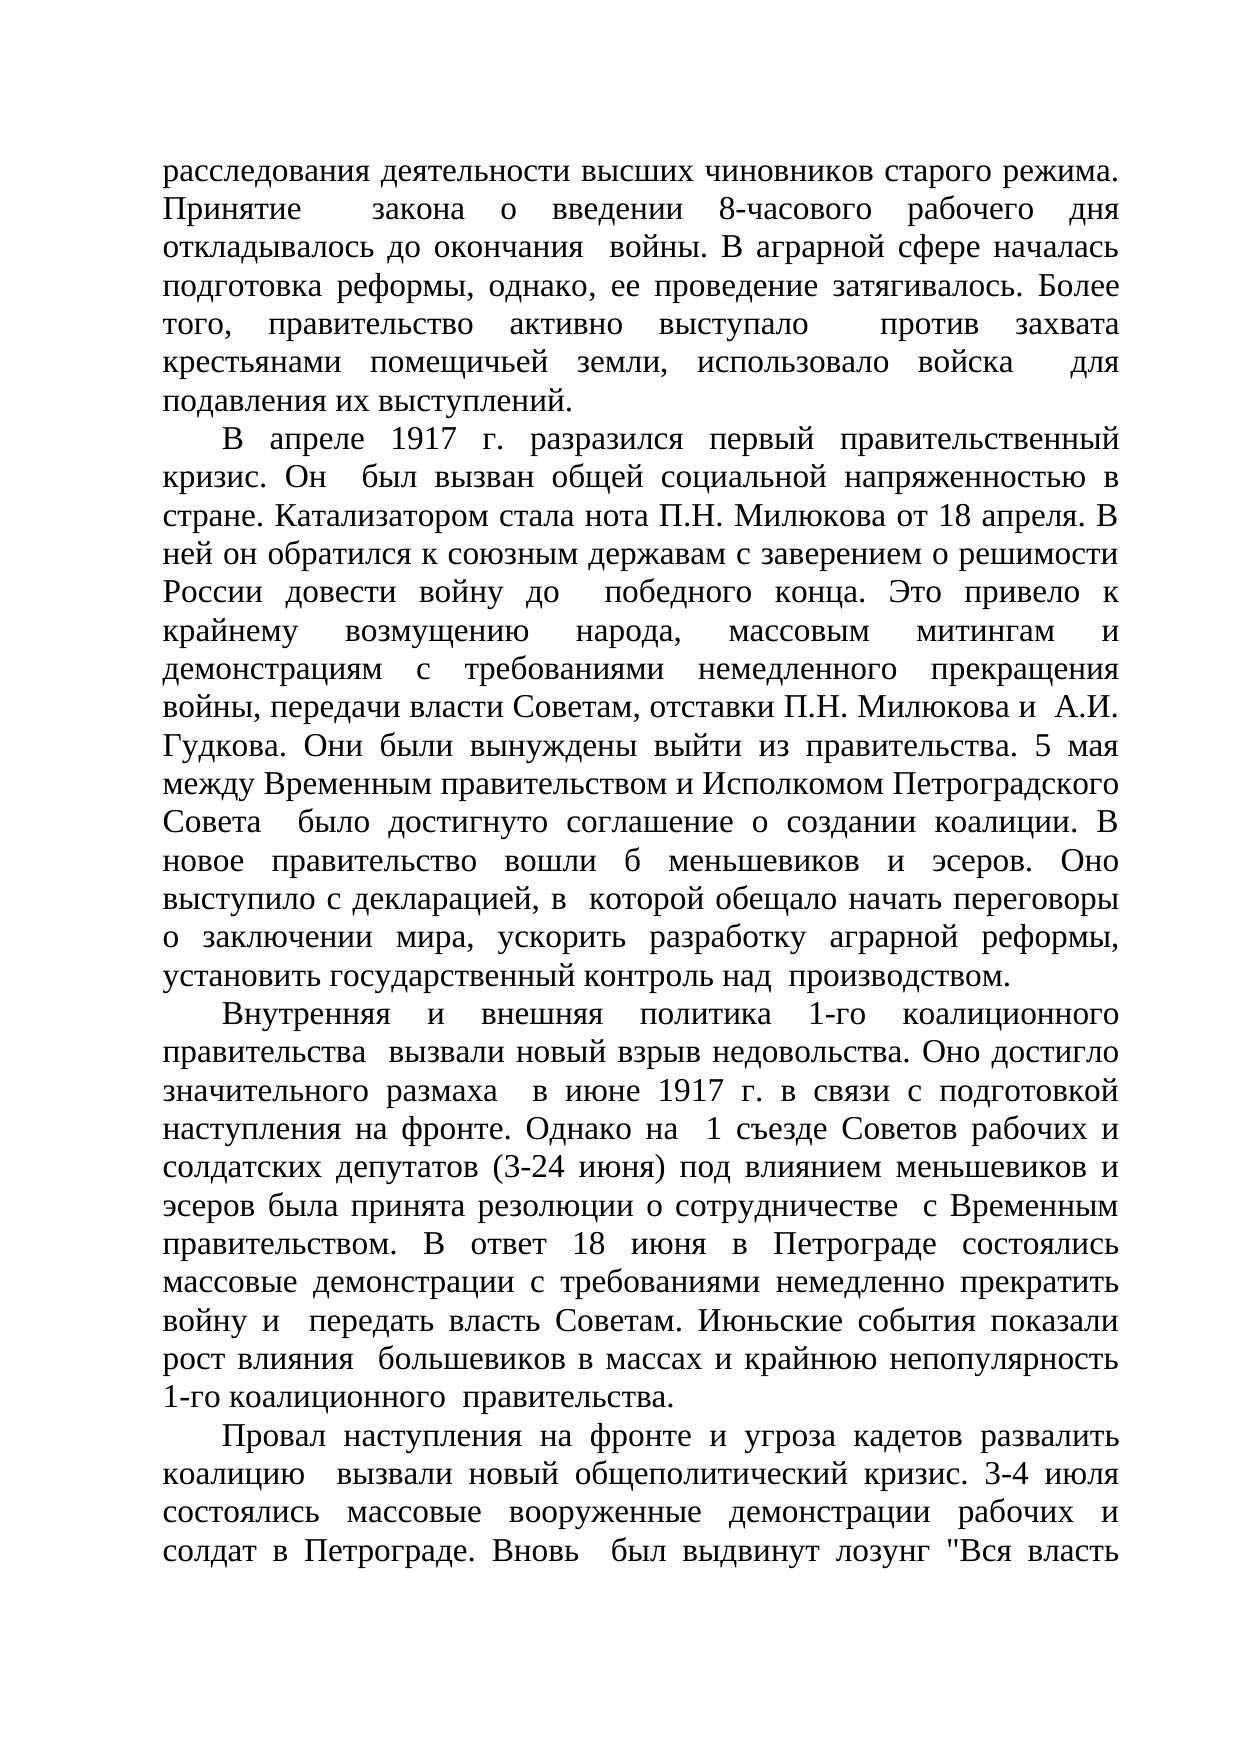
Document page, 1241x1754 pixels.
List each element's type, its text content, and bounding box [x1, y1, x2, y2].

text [162, 150, 1120, 418]
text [162, 1415, 1120, 1568]
text Внутренняя и внешняя политика 1-го коалиционного правительства вызвали новый взрыв недовольства. Оно достигло значительного размаха в июне 1917 г. в связи с подготовкой наступления на фронте. Однако на 1 съезде Советов рабочих и солдатских депутатов (3-24 июня) под влиянием меньшевиков и эсеров была принята резолюции о сотрудничестве с Временным правительством. В ответ 18 июня в Петрограде состоялись массовые демонстрации с требованиями немедленно прекратить войну и передать власть Советам. Июньские события показали рост влияния большевиков в массах и крайнюю непопулярность 1-го коалиционного правительства. [162, 993, 1120, 1415]
text В апреле 1917 г. разразился первый правительственный кризис. Он был вызван общей социальной напряженностью в стране. Катализатором стала нота П.Н. Милюкова от 18 апреля. В ней он обратился к союзным державам с заверением о решимости России довести войну до победного конца. Это привело к крайнему возмущению народа, массовым митингам и демонстрациям с требованиями немедленного прекращения войны, передачи власти Советам, отставки П.Н. Милюкова и А.И. Гудкова. Они были вынуждены выйти из правительства. 5 мая между Временным правительством и Исполкомом Петроградского Совета было достигнуто соглашение о создании коалиции. В новое правительство вошли б меньшевиков и эсеров. Оно выступило с декларацией, в которой обещало начать переговоры о заключении мира, ускорить разработку аграрной реформы, установить государственный контроль над производством. [162, 418, 1120, 993]
